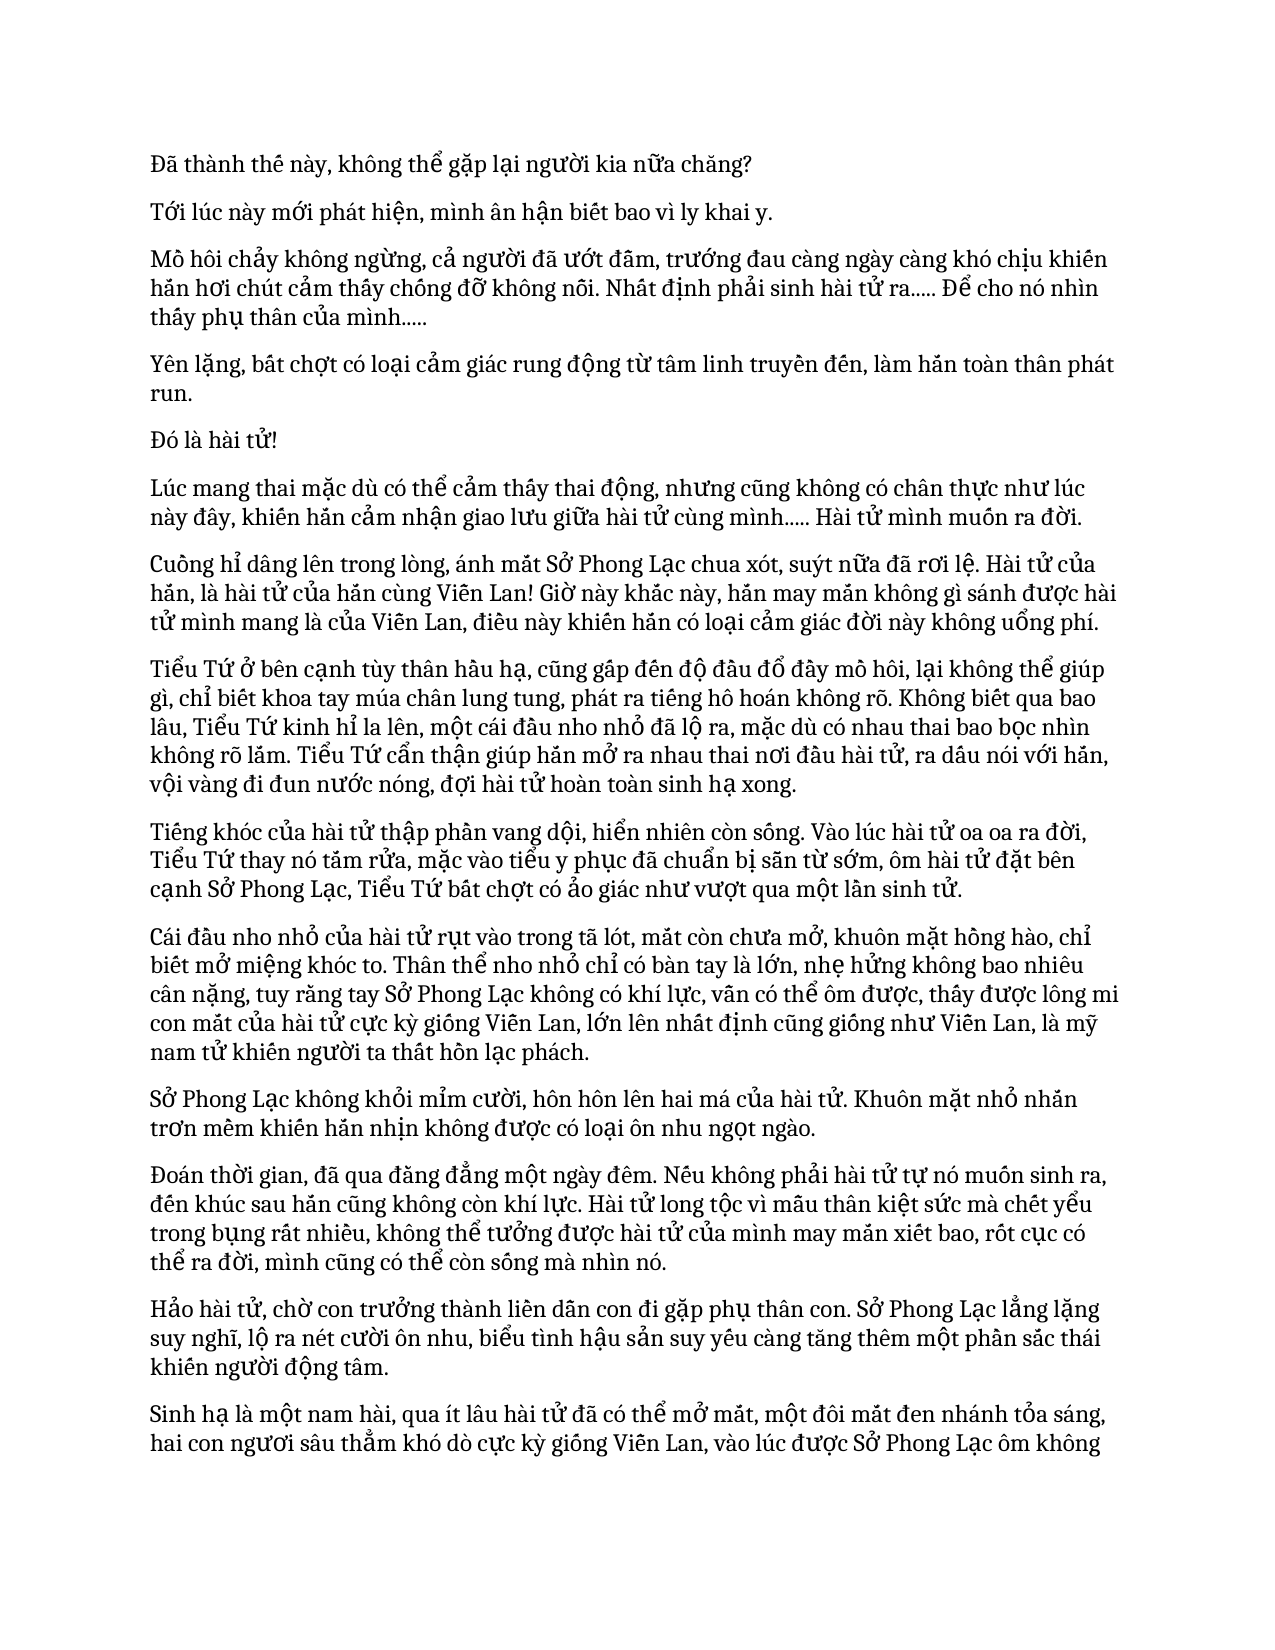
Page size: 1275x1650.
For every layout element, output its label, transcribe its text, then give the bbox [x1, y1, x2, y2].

text Sở Phong Lạc không khỏi mỉm cười, hôn hôn lên hai má của hài tử. Khuôn mặt nhỏ nhắn trơn mềm khiến hắn nhịn không được có loại ôn nhu ngọt ngào. [150, 1085, 1125, 1142]
text Đoán thời gian, đã qua đằng đẳng một ngày đêm. Nếu không phải hài tử tự nó muốn sinh ra, đến khúc sau hắn cũng không còn khí lực. Hài tử long tộc vì mẫu thân kiệt sức mà chết yểu trong bụng rất nhiều, không thể tưởng được hài tử của mình may mắn xiết bao, rốt cục có thể ra đời, mình cũng có thể còn sống mà nhìn nó. [150, 1161, 1125, 1276]
text Đó là hài tử! [150, 426, 1125, 455]
text Cái đầu nho nhỏ của hài tử rụt vào trong tã lót, mắt còn chưa mở, khuôn mặt hồng hào, chỉ biết mở miệng khóc to. Thân thể nho nhỏ chỉ có bàn tay là lớn, nhẹ hửng không bao nhiêu cân nặng, tuy rằng tay Sở Phong Lạc không có khí lực, vẫn có thể ôm được, thấy được lông mi con mắt của hài tử cực kỳ giống Viễn Lan, lớn lên nhất định cũng giống như Viễn Lan, là mỹ nam tử khiến người ta thất hồn lạc phách. [150, 922, 1125, 1066]
text Yên lặng, bất chợt có loại cảm giác rung động từ tâm linh truyền đến, làm hắn toàn thân phát run. [150, 350, 1125, 407]
text Tiếng khóc của hài tử thập phần vang dội, hiển nhiên còn sống. Vào lúc hài tử oa oa ra đời, Tiểu Tứ thay nó tắm rửa, mặc vào tiểu y phục đã chuẩn bị sẵn từ sớm, ôm hài tử đặt bên cạnh Sở Phong Lạc, Tiểu Tứ bất chợt có ảo giác như vượt qua một lần sinh tử. [150, 817, 1125, 904]
text Mồ hôi chảy không ngừng, cả người đã ướt đẫm, trướng đau càng ngày càng khó chịu khiến hắn hơi chút cảm thấy chống đỡ không nỗi. Nhất định phải sinh hài tử ra..... Để cho nó nhìn thấy phụ thân của mình..... [150, 245, 1125, 331]
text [150, 1400, 1125, 1457]
text Lúc mang thai mặc dù có thể cảm thấy thai động, nhưng cũng không có chân thực như lúc này đây, khiến hắn cảm nhận giao lưu giữa hài tử cùng mình..... Hài tử mình muốn ra đời. [150, 474, 1125, 531]
text Tới lúc này mới phát hiện, mình ân hận biết bao vì ly khai y. [150, 197, 1125, 226]
text Hảo hài tử, chờ con trưởng thành liền dẫn con đi gặp phụ thân con. Sở Phong Lạc lẳng lặng suy nghĩ, lộ ra nét cười ôn nhu, biểu tình hậu sản suy yếu càng tăng thêm một phần sắc thái khiến người động tâm. [150, 1295, 1125, 1381]
text Cuồng hỉ dâng lên trong lòng, ánh mắt Sở Phong Lạc chua xót, suýt nữa đã rơi lệ. Hài tử của hắn, là hài tử của hắn cùng Viễn Lan! Giờ này khắc này, hắn may mắn không gì sánh được hài tử mình mang là của Viễn Lan, điều này khiến hắn có loại cảm giác đời này không uổng phí. [150, 550, 1125, 636]
text Đã thành thế này, không thể gặp lại người kia nữa chăng? [150, 150, 1125, 179]
text Tiểu Tứ ở bên cạnh tùy thân hầu hạ, cũng gấp đến độ đầu đổ đầy mồ hôi, lại không thể giúp gì, chỉ biết khoa tay múa chân lung tung, phát ra tiếng hô hoán không rõ. Không biết qua bao lâu, Tiểu Tứ kinh hỉ la lên, một cái đầu nho nhỏ đã lộ ra, mặc dù có nhau thai bao bọc nhìn không rõ lắm. Tiểu Tứ cẩn thận giúp hắn mở ra nhau thai nơi đầu hài tử, ra dấu nói với hắn, vội vàng đi đun nước nóng, đợi hài tử hoàn toàn sinh hạ xong. [150, 655, 1125, 799]
